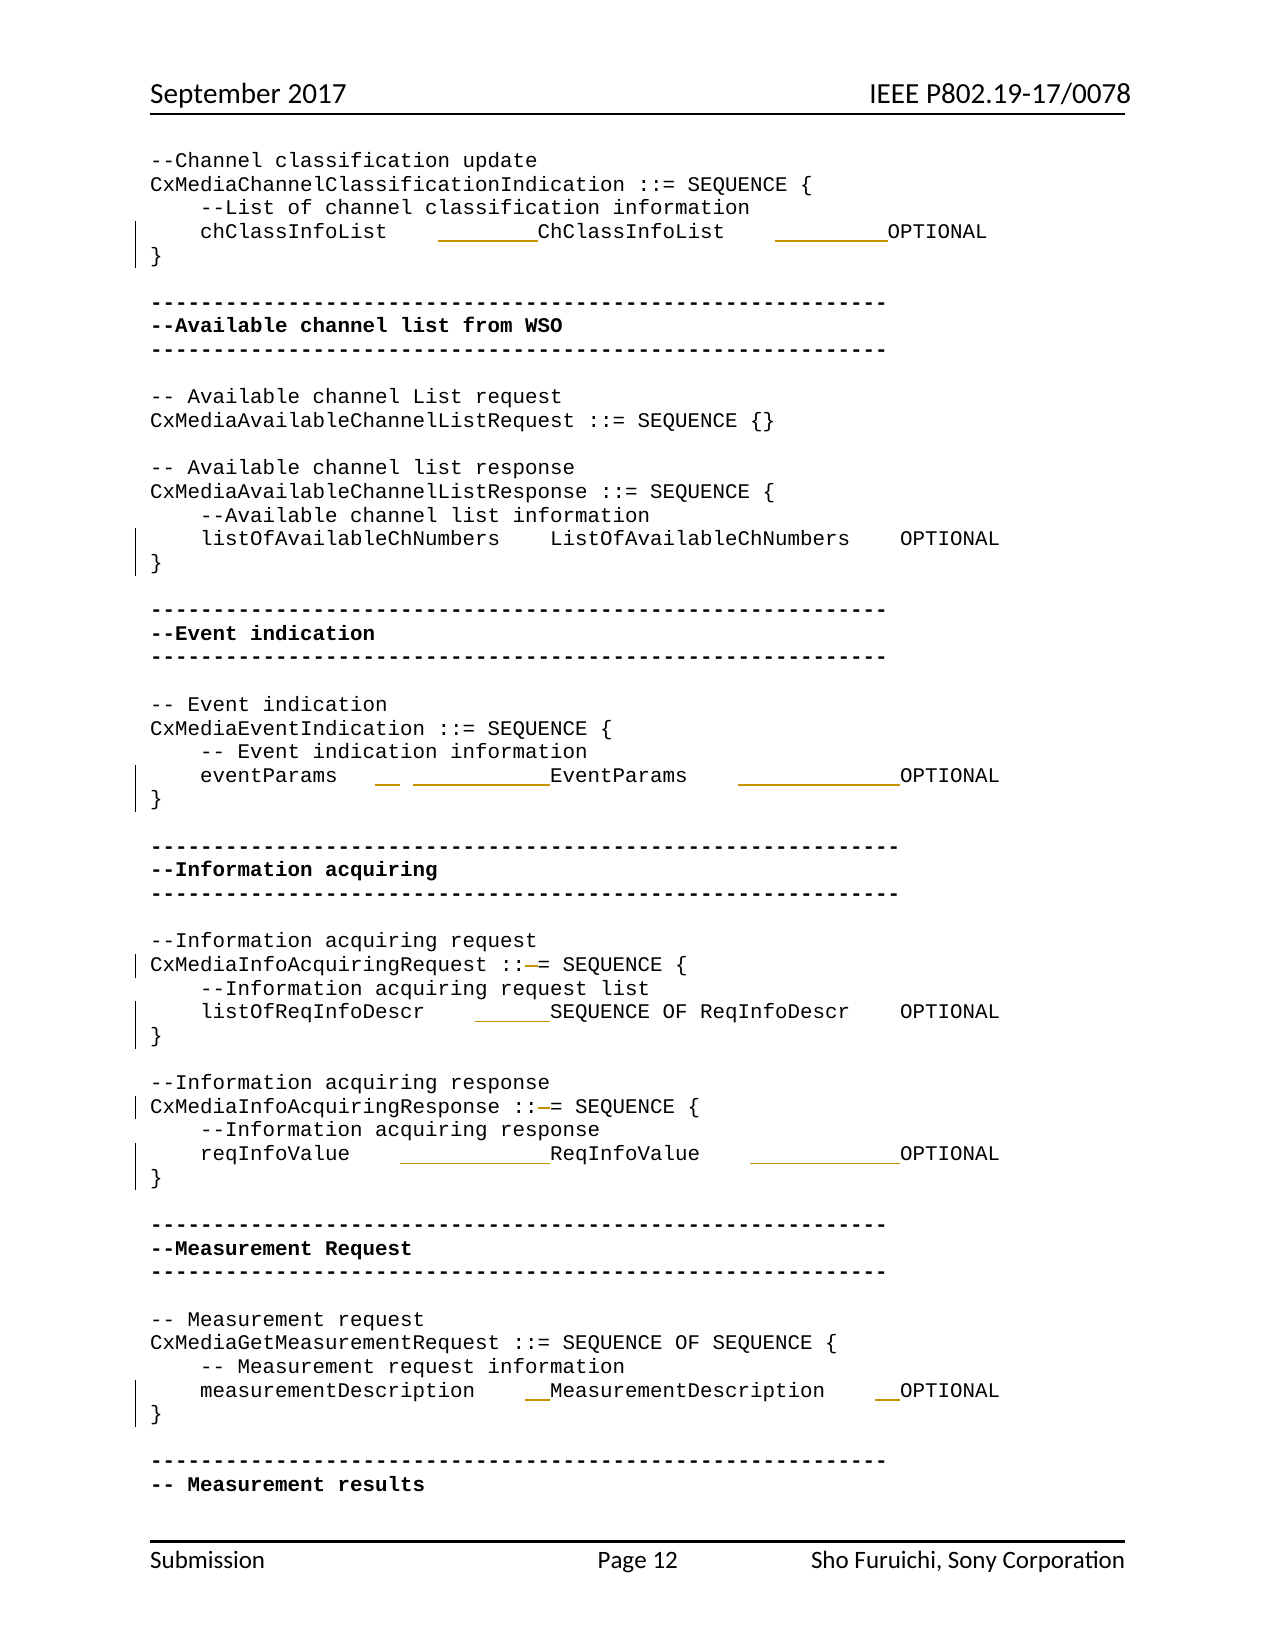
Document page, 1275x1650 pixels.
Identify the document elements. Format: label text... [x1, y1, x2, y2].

text --Information acquiring request list [150, 978, 1125, 1001]
text CxMediaInfoAcquiringRequest ::= SEQUENCE { [150, 954, 1125, 978]
text -- Measurement request [150, 1309, 1125, 1332]
text -- Event indication [150, 694, 1125, 717]
text --Available channel list from WSO [150, 316, 1125, 339]
text -- Measurement results [150, 1474, 1125, 1498]
text eventParams EventParams OPTIONAL [150, 765, 1125, 788]
text -- Available channel List request [150, 386, 1125, 410]
text --List of channel classification information [150, 197, 1125, 221]
text -- Available channel list response [150, 457, 1125, 481]
text -- Event indication information [150, 741, 1125, 765]
text --Information acquiring response [150, 1119, 1125, 1143]
text listOfAvailableChNumbers ListOfAvailableChNumbers OPTIONAL [150, 528, 1125, 552]
text reqInfoValue ReqInfoValue OPTIONAL [150, 1143, 1125, 1167]
text --Information acquiring request [150, 930, 1125, 954]
text ------------------------------------------------------------ [150, 836, 1125, 859]
text } [150, 244, 1125, 268]
text CxMediaInfoAcquiringResponse ::= SEQUENCE { [150, 1096, 1125, 1119]
text ----------------------------------------------------------- [150, 1261, 1125, 1285]
text } [150, 1167, 1125, 1190]
text --Information acquiring [150, 859, 1125, 883]
text measurementDescription MeasurementDescription OPTIONAL [150, 1379, 1125, 1403]
text CxMediaAvailableChannelListResponse ::= SEQUENCE { [150, 481, 1125, 505]
text ----------------------------------------------------------- [150, 599, 1125, 623]
text --Event indication [150, 623, 1125, 647]
text CxMediaAvailableChannelListRequest ::= SEQUENCE {} [150, 410, 1125, 434]
text ----------------------------------------------------------- [150, 292, 1125, 316]
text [150, 1451, 1125, 1474]
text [150, 221, 1125, 244]
text CxMediaGetMeasurementRequest ::= SEQUENCE OF SEQUENCE { [150, 1332, 1125, 1356]
text } [150, 1403, 1125, 1427]
text } [150, 552, 1125, 576]
text } [150, 788, 1125, 812]
text ----------------------------------------------------------- [150, 647, 1125, 670]
text --Channel classification update [150, 150, 1125, 174]
text ----------------------------------------------------------- [150, 1214, 1125, 1238]
text CxMediaChannelClassificationIndication ::= SEQUENCE { [150, 174, 1125, 197]
text } [150, 1025, 1125, 1048]
text -- Measurement request information [150, 1356, 1125, 1379]
text --Measurement Request [150, 1238, 1125, 1261]
text ------------------------------------------------------------ [150, 883, 1125, 907]
text listOfReqInfoDescr SEQUENCE OF ReqInfoDescr OPTIONAL [150, 1001, 1125, 1025]
text ----------------------------------------------------------- [150, 339, 1125, 363]
text CxMediaEventIndication ::= SEQUENCE { [150, 717, 1125, 741]
text --Information acquiring response [150, 1072, 1125, 1096]
text --Available channel list information [150, 505, 1125, 528]
